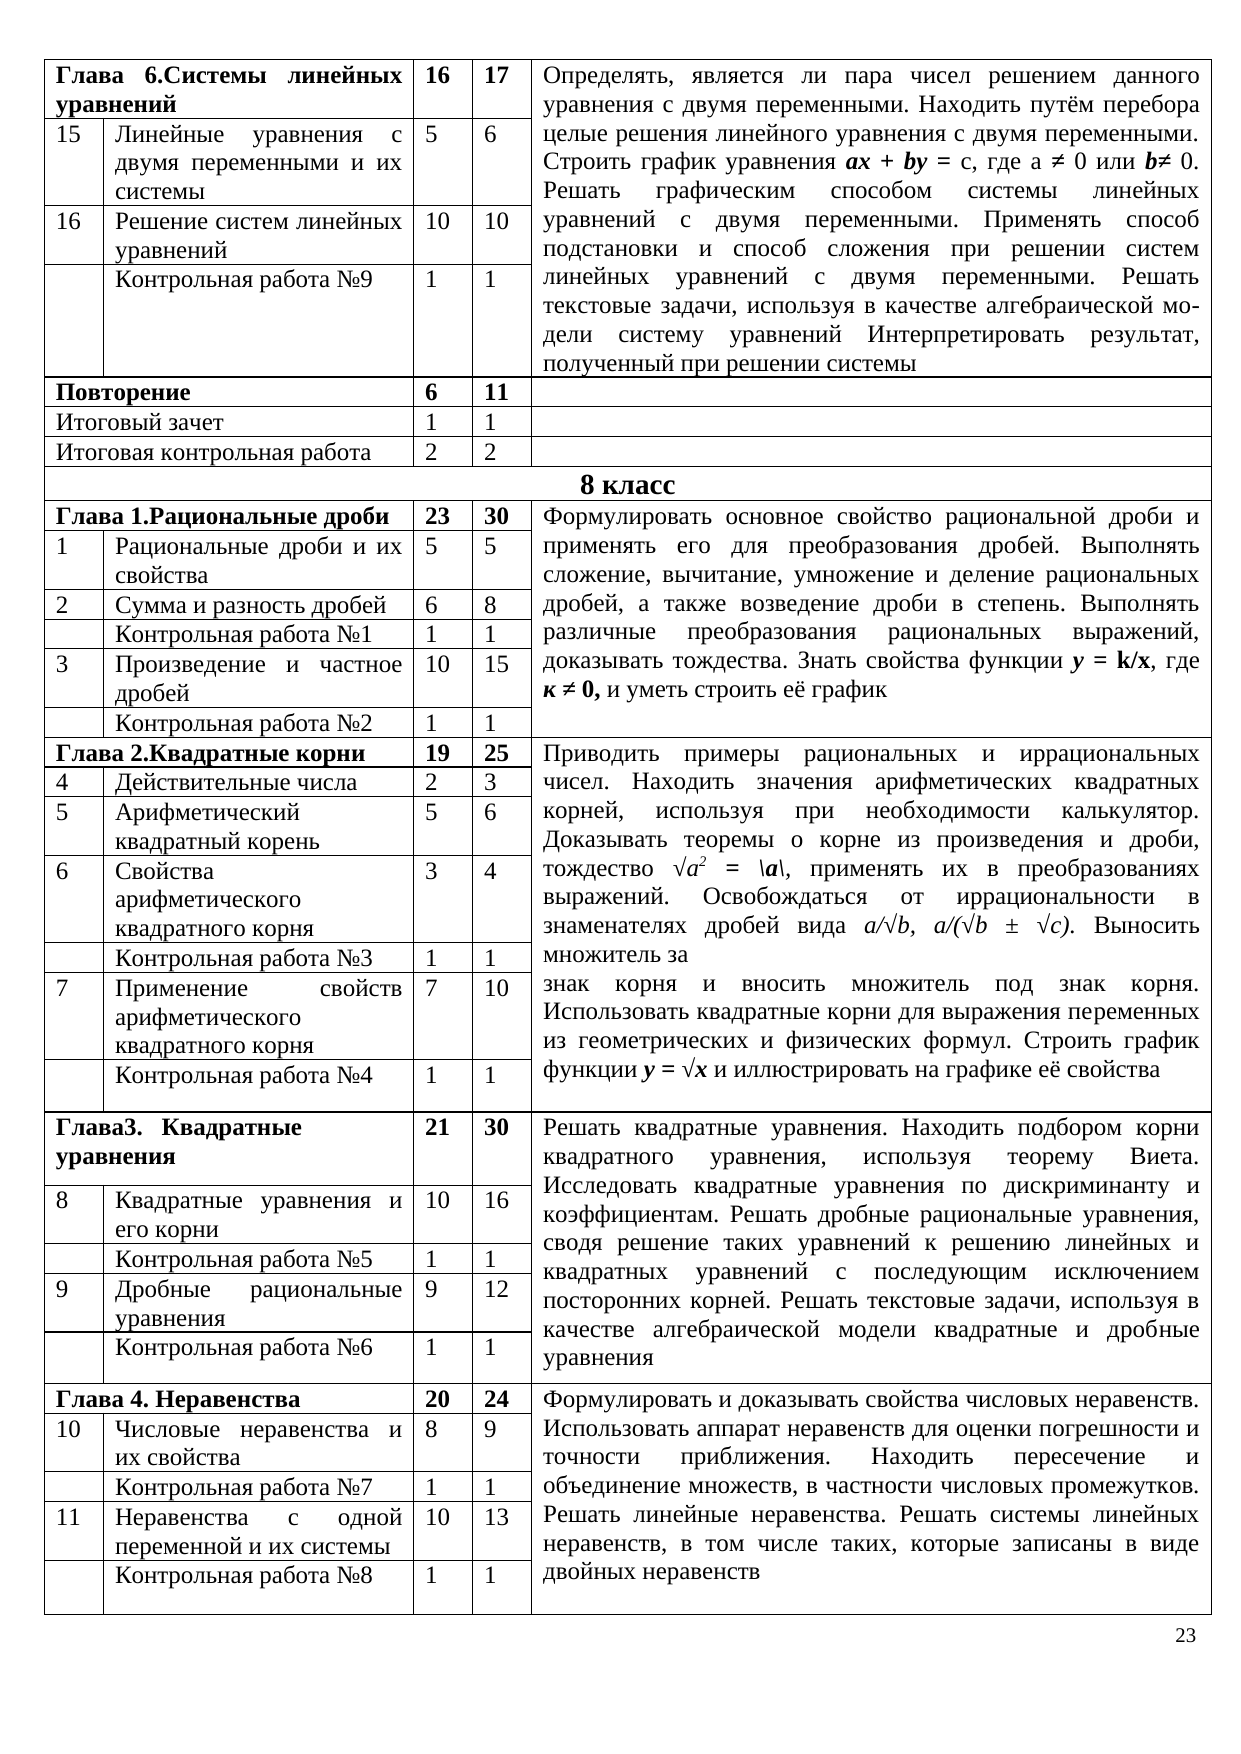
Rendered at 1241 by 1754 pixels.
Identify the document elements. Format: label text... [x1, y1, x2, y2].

table_cell 9 [473, 1414, 531, 1471]
table_cell [532, 437, 1211, 466]
table_cell 1 [473, 1333, 531, 1383]
table_cell Свойства арифметического квадратного корня [104, 856, 413, 942]
table_cell Итоговая контрольная работа [45, 437, 413, 466]
table_cell 1 [473, 1472, 531, 1501]
table_cell 13 [473, 1502, 531, 1559]
table_cell 11 [45, 1502, 103, 1559]
table_cell 1 [414, 1060, 472, 1111]
table_cell 10 [473, 973, 531, 1059]
table_cell 30 [473, 1113, 531, 1184]
table_cell [45, 1561, 103, 1614]
table_cell 7 [414, 973, 472, 1059]
table_cell 1 [473, 943, 531, 972]
table_cell 1 [414, 265, 472, 376]
table_cell 1 [473, 1060, 531, 1111]
table_cell 19 [414, 738, 472, 766]
table_cell 1 [414, 708, 472, 737]
table_cell [45, 1244, 103, 1273]
table_cell 9 [45, 1274, 103, 1331]
table_cell Глава 1.Рациональные дроби [45, 501, 413, 530]
table_cell Произведение и частное дробей [104, 649, 413, 707]
table_cell 1 [473, 708, 531, 737]
table_cell 4 [473, 856, 531, 942]
table_cell 1 [414, 1244, 472, 1273]
table_cell Линейные уравнения с двумя переменными и их системы [104, 119, 413, 205]
table_cell 2 [473, 437, 531, 466]
table_cell 6 [45, 856, 103, 942]
table_cell Контрольная работа №9 [104, 265, 413, 376]
table_cell Числовые неравенства и их свойства [104, 1414, 413, 1471]
table_cell 6 [473, 797, 531, 855]
table_cell 1 [473, 1244, 531, 1273]
table_cell 8 [45, 1186, 103, 1243]
table_cell 6 [414, 590, 472, 618]
table_cell 23 [414, 501, 472, 530]
table_cell Рациональные дроби и их свойства [104, 531, 413, 589]
table_cell 10 [414, 649, 472, 707]
table_cell Применение свойств арифметического квадратного корня [104, 973, 413, 1059]
table_cell Глава 2.Квадратные корни [45, 738, 413, 766]
table_cell 15 [45, 119, 103, 205]
table_cell [532, 378, 1211, 406]
table_cell Приводить примеры рациональных и иррациональных чисел. Находить значения арифметических квадратных корней, используя при необходимости калькулятор. Доказывать теоремы о корне из произведения и дроби, тождество √a2 = \а\, применять их в преобразованиях выражений. Освобождаться от иррациональности в знаменателях дробей вида a/√b, a/(√b ± √c). Выносить множитель за знак корня и вносить множитель под знак корня. Использовать квадратные корни для выражения переменных из геометрических и физических формул. Строить график функции у = √x и иллюстрировать на графике её свойства [532, 738, 1211, 1111]
table_cell 10 [45, 1414, 103, 1471]
table_cell 6 [473, 119, 531, 205]
table_cell 1 [414, 1561, 472, 1614]
table_cell Контрольная работа №4 [104, 1060, 413, 1111]
table_cell 1 [473, 265, 531, 376]
table_cell 1 [45, 531, 103, 589]
table_cell [45, 620, 103, 648]
table_cell 1 [473, 620, 531, 648]
table_cell Контрольная работа №1 [104, 620, 413, 648]
table_cell 15 [473, 649, 531, 707]
table_cell Глава 4. Неравенства [45, 1384, 413, 1413]
table_cell Формулировать и доказывать свойства числовых неравенств. Использовать аппарат неравенств для оценки погрешности и точности приближения. Находить пересечение и объединение множеств, в частности числовых промежутков. Решать линейные неравенства. Решать системы линейных неравенств, в том числе таких, которые записаны в виде двойных неравенств [532, 1384, 1211, 1614]
table_cell Глава3. Квадратные уравнения [45, 1113, 413, 1184]
table_cell 20 [414, 1384, 472, 1413]
table_cell 3 [414, 856, 472, 942]
table_cell 4 [45, 768, 103, 796]
table_cell 12 [473, 1274, 531, 1331]
table_cell 1 [414, 407, 472, 436]
table_cell [532, 407, 1211, 436]
table_cell Дробные рациональные уравнения [104, 1274, 413, 1331]
table_cell 1 [414, 1472, 472, 1501]
table_cell [45, 708, 103, 737]
table_cell [45, 1060, 103, 1111]
table_cell 10 [414, 1502, 472, 1559]
table_cell Решать квадратные уравнения. Находить подбором корни квадратного уравнения, используя теорему Виета. Исследовать квадратные уравнения по дискриминанту и коэффициентам. Решать дробные рациональные уравнения, сводя решение таких уравнений к решению линейных и квадратных уравнений с последующим исключением посторонних корней. Решать текстовые задачи, используя в качестве алгебраической модели квадратные и дробные уравнения [532, 1113, 1211, 1383]
table_cell Контрольная работа №5 [104, 1244, 413, 1273]
table_cell 10 [473, 206, 531, 263]
table_cell Формулировать основное свойство рациональной дроби и применять его для преобразования дробей. Выполнять сложение, вычитание, умножение и деление рациональных дробей, а также возведение дроби в степень. Выполнять различные преобразования рациональных выражений, доказывать тождества. Знать свойства функции у = k/x, где к ≠ 0, и уметь строить её график [532, 501, 1211, 737]
table_cell 1 [414, 943, 472, 972]
table_cell 1 [414, 620, 472, 648]
table_cell 3 [473, 768, 531, 796]
table_cell Неравенства с одной переменной и их системы [104, 1502, 413, 1559]
table_cell 5 [473, 531, 531, 589]
table_cell 5 [414, 797, 472, 855]
table_cell 24 [473, 1384, 531, 1413]
table_cell 5 [414, 119, 472, 205]
table_cell [45, 265, 103, 376]
table_cell Действительные числа [104, 768, 413, 796]
table_cell 10 [414, 1186, 472, 1243]
table_cell 2 [45, 590, 103, 618]
table_cell 8 [473, 590, 531, 618]
table_cell Итоговый зачет [45, 407, 413, 436]
table_cell 21 [414, 1113, 472, 1184]
table_cell 1 [414, 1333, 472, 1383]
table_cell 1 [473, 1561, 531, 1614]
table_cell 5 [414, 531, 472, 589]
table_cell Сумма и разность дробей [104, 590, 413, 618]
table_cell Контрольная работа №8 [104, 1561, 413, 1614]
table_cell Контрольная работа №3 [104, 943, 413, 972]
table_cell [45, 943, 103, 972]
table_cell 7 [45, 973, 103, 1059]
table_cell 3 [45, 649, 103, 707]
table_cell 6 [414, 378, 472, 406]
table_cell 1 [473, 407, 531, 436]
table_cell Контрольная работа №2 [104, 708, 413, 737]
table_cell 10 [414, 206, 472, 263]
table_cell Арифметический квадратный корень [104, 797, 413, 855]
table_cell 30 [473, 501, 531, 530]
table_cell Контрольная работа №7 [104, 1472, 413, 1501]
table_cell 5 [45, 797, 103, 855]
table_cell 16 [45, 206, 103, 263]
table_cell [45, 1472, 103, 1501]
table_cell 9 [414, 1274, 472, 1331]
table_cell Решение систем линейных уравнений [104, 206, 413, 263]
table_cell 17 [473, 60, 531, 118]
table_cell 2 [414, 768, 472, 796]
table_cell Определять, является ли пара чисел решением данного уравнения с двумя переменными. Находить путём перебора целые решения линейного уравнения с двумя переменными. Строить график уравнения ах + by = с, где а ≠ 0 или b≠ 0. Решать графическим способом системы линейных уравнений с двумя переменными. Применять способ подстановки и способ сложения при решении систем линейных уравнений с двумя переменными. Решать текстовые задачи, используя в качестве алгебраической модели систему уравнений Интерпретировать результат, полученный при решении системы [532, 60, 1211, 376]
table_cell 8 класс [45, 467, 1211, 500]
table_cell 25 [473, 738, 531, 766]
table_cell 16 [473, 1186, 531, 1243]
table_cell [45, 1333, 103, 1383]
table_cell 16 [414, 60, 472, 118]
table_cell 11 [473, 378, 531, 406]
table_cell 8 [414, 1414, 472, 1471]
table_cell Квадратные уравнения и его корни [104, 1186, 413, 1243]
table_cell 2 [414, 437, 472, 466]
table_cell Контрольная работа №6 [104, 1333, 413, 1383]
table_cell Глава 6.Системы линейных уравнений [45, 60, 413, 118]
table_cell Повторение [45, 378, 413, 406]
